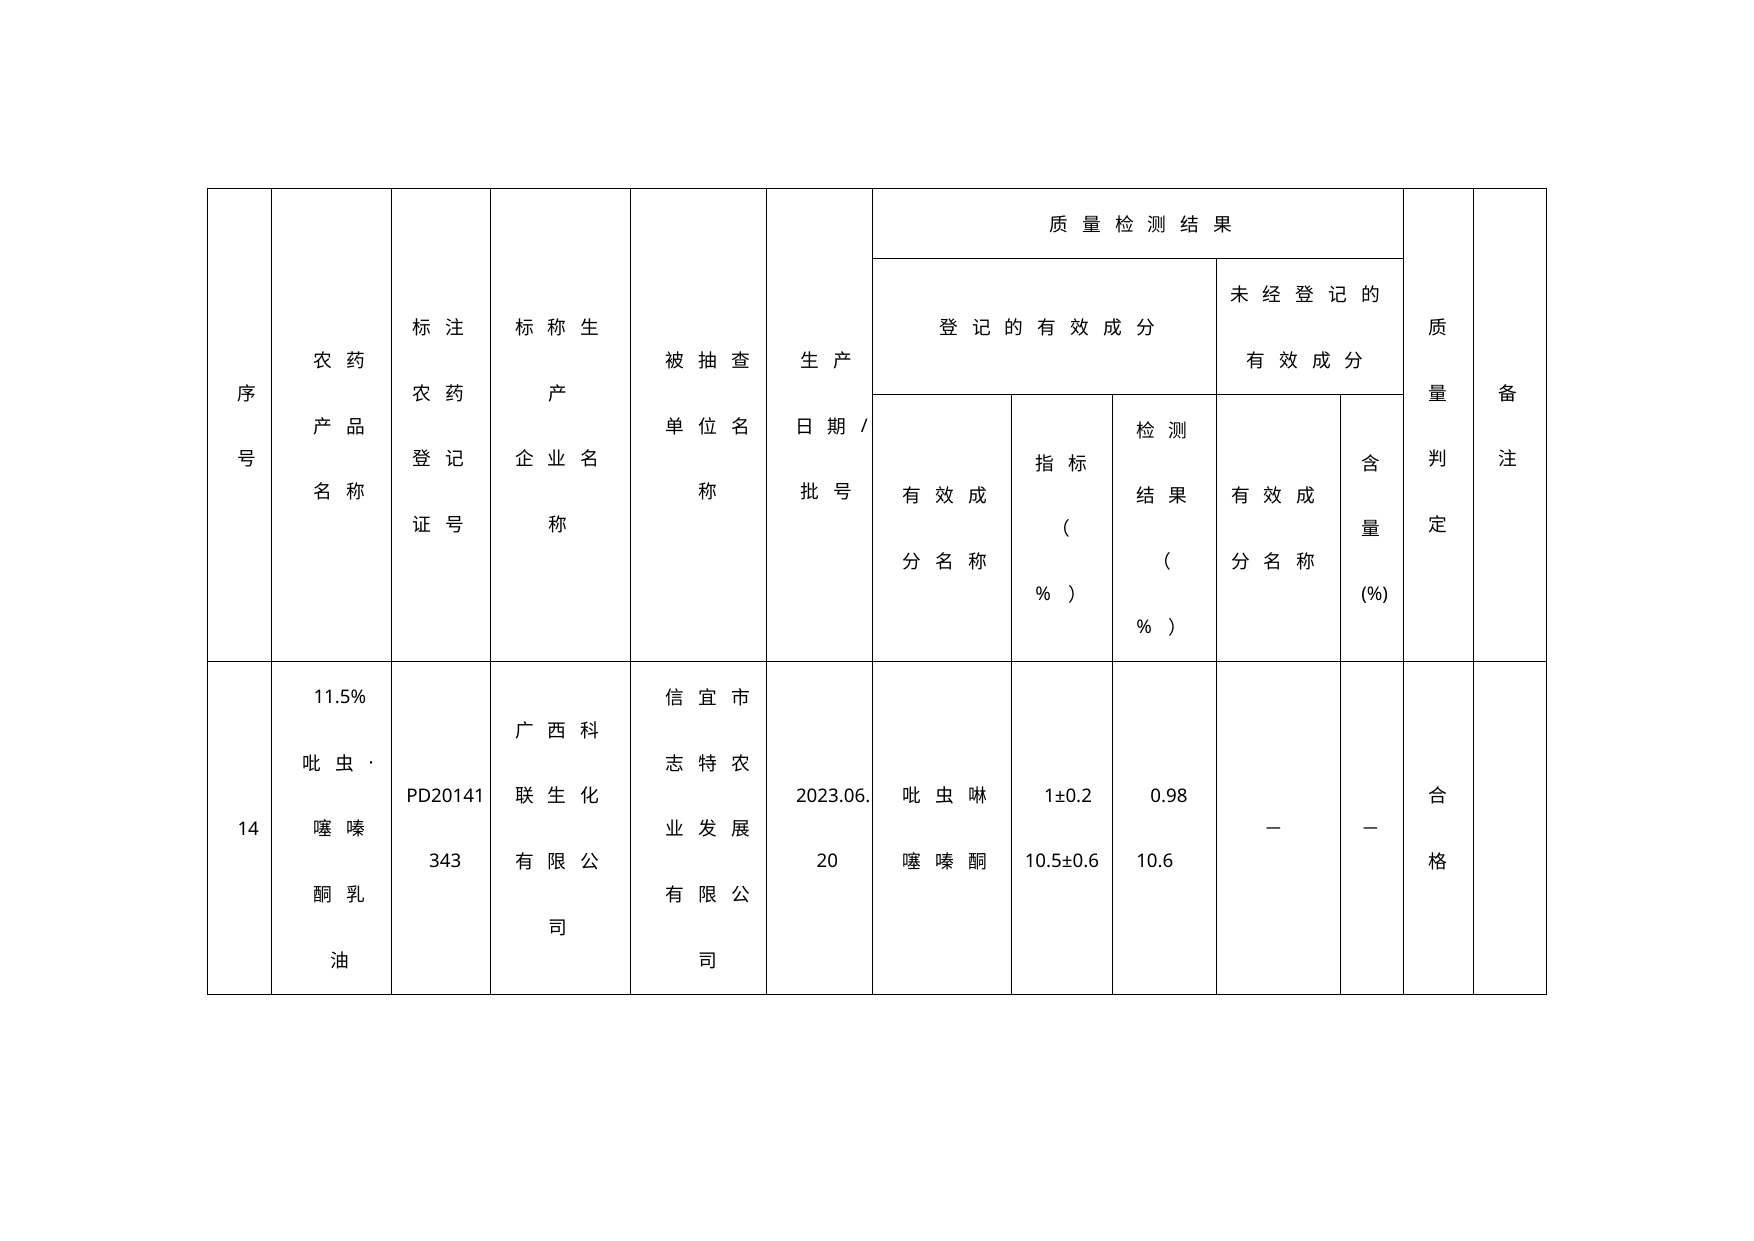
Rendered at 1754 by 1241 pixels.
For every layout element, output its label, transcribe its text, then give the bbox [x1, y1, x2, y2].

table_cell 有效成分名称 [873, 395, 1011, 661]
table_cell 信宜市志特农业发展有限公司 [631, 662, 766, 993]
table_header 农药产品名称 [272, 189, 391, 661]
table_cell 有效成分名称 [1217, 395, 1340, 661]
table_header 标称生产 企业名称 [491, 189, 630, 661]
table_header 生产日期/ 批号 [767, 189, 872, 661]
table_header 标注农药 登记证号 [392, 189, 490, 661]
table_cell [1474, 662, 1546, 993]
table_cell 检测结果 （%） [1113, 395, 1216, 661]
table_header 被抽查单位名称 [631, 189, 766, 661]
table_cell 指标 （%） [1012, 395, 1112, 661]
table_cell 合格 [1404, 662, 1473, 993]
table_header 质量 判定 [1404, 189, 1473, 661]
table_cell PD20141343 [392, 662, 490, 993]
table_cell 0.98 10.6 [1113, 662, 1216, 993]
table_header 序 号 [208, 189, 271, 661]
table_header 备注 [1474, 189, 1546, 661]
table_cell 含量 (%) [1341, 395, 1403, 661]
table_cell 吡虫啉 噻嗪酮 [873, 662, 1011, 993]
table_cell 未经登记的有效成分 [1217, 259, 1403, 393]
table_cell 1±0.2 10.5±0.6 [1012, 662, 1112, 993]
table_cell 11.5%吡虫·噻嗪酮乳油 [272, 662, 391, 993]
table_header 质量检测结果 [873, 189, 1403, 258]
table_cell 广西科联生化有限公司 [491, 662, 630, 993]
table_cell － [1217, 662, 1340, 993]
table_cell 登记的有效成分 [873, 259, 1216, 393]
table_cell 14 [208, 662, 271, 993]
table_cell － [1341, 662, 1403, 993]
table_cell 2023.06.20 [767, 662, 872, 993]
